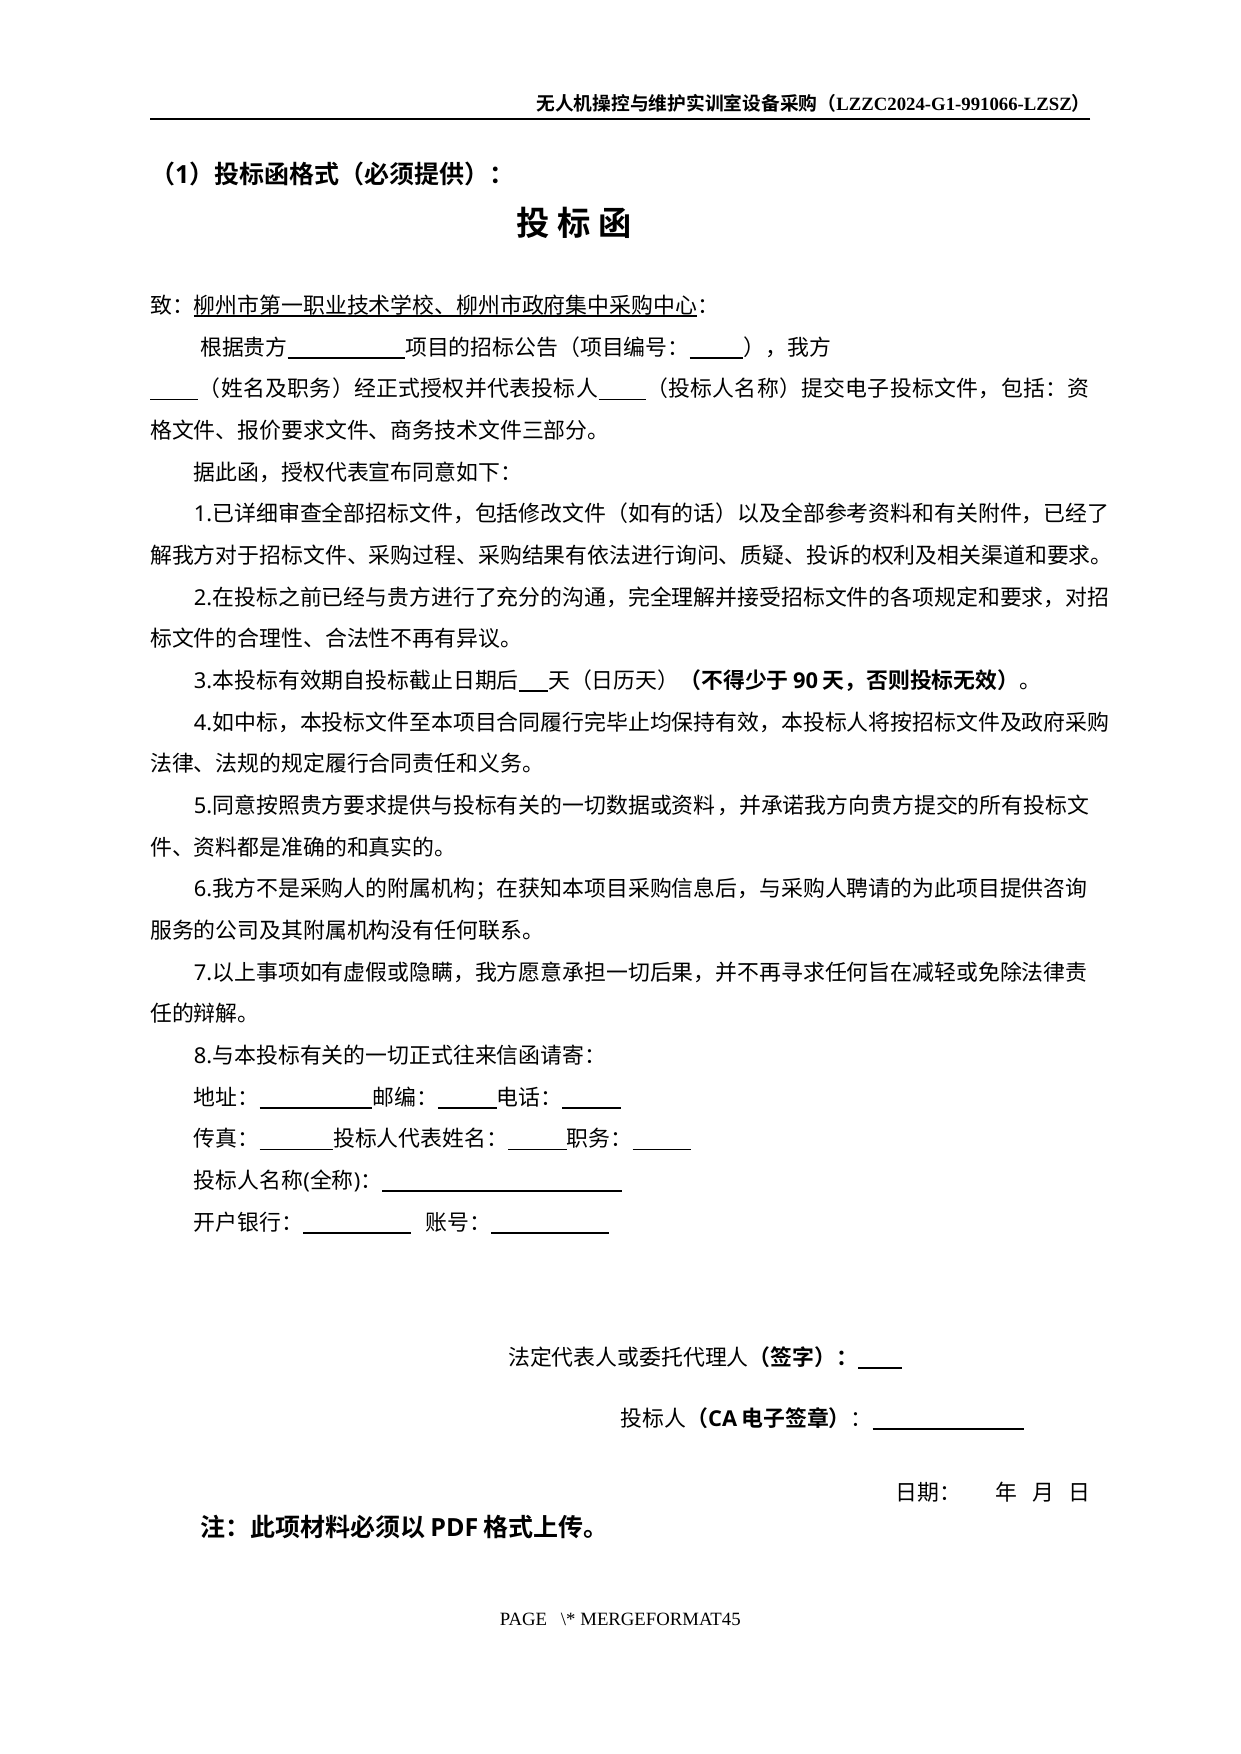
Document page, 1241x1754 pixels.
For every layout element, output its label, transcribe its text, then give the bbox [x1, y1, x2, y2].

text 8.与本投标有关的一切正式往来信函请寄： [150, 1030, 1110, 1072]
text 注：此项材料必须以PDF格式上传。 [150, 1506, 1090, 1544]
text 投 标 函 [150, 197, 1090, 245]
text 传真： 投标人代表姓名： 职务： [150, 1113, 1110, 1155]
text 日期： 年 月 日 [150, 1474, 1090, 1506]
text 致：柳州市第一职业技术学校、柳州市政府集中采购中心： [150, 280, 1110, 322]
text （姓名及职务）经正式授权并代表投标人 （投标人名称）提交电子投标文件，包括：资格文件、报价要求文件、商务技术文件三部分。 [150, 363, 1090, 447]
text （1）投标函格式（必须提供）： [150, 150, 1090, 192]
text 投标人（CA电子签章）： [150, 1401, 1090, 1433]
text 2.在投标之前已经与贵方进行了充分的沟通，完全理解并接受招标文件的各项规定和要求，对招标文件的合理性、合法性不再有异议。 [150, 572, 1110, 655]
text 6.我方不是采购人的附属机构；在获知本项目采购信息后，与采购人聘请的为此项目提供咨询服务的公司及其附属机构没有任何联系。 [150, 863, 1090, 947]
text 5.同意按照贵方要求提供与投标有关的一切数据或资料，并承诺我方向贵方提交的所有投标文件、资料都是准确的和真实的。 [150, 780, 1090, 863]
text 据此函，授权代表宣布同意如下： [150, 447, 1110, 488]
text 法定代表人或委托代理人（签字）： [150, 1340, 1090, 1371]
text 7.以上事项如有虚假或隐瞒，我方愿意承担一切后果，并不再寻求任何旨在减轻或免除法律责任的辩解。 [150, 947, 1090, 1030]
text 开户银行： 账号： [150, 1197, 1110, 1238]
text 1.已详细审查全部招标文件，包括修改文件（如有的话）以及全部参考资料和有关附件，已经了解我方对于招标文件、采购过程、采购结果有依法进行询问、质疑、投诉的权利及相关渠道和要求。 [150, 488, 1110, 572]
text 4.如中标，本投标文件至本项目合同履行完毕止均保持有效，本投标人将按招标文件及政府采购法律、法规的规定履行合同责任和义务。 [150, 697, 1110, 780]
text 根据贵方 项目的招标公告（项目编号： ），我方 [150, 322, 1110, 363]
text 地址： 邮编： 电话： [150, 1072, 1110, 1113]
text 3.本投标有效期自投标截止日期后 天（日历天）（不得少于90天，否则投标无效）。 [150, 655, 1090, 697]
text 投标人名称(全称)： [150, 1155, 1110, 1197]
